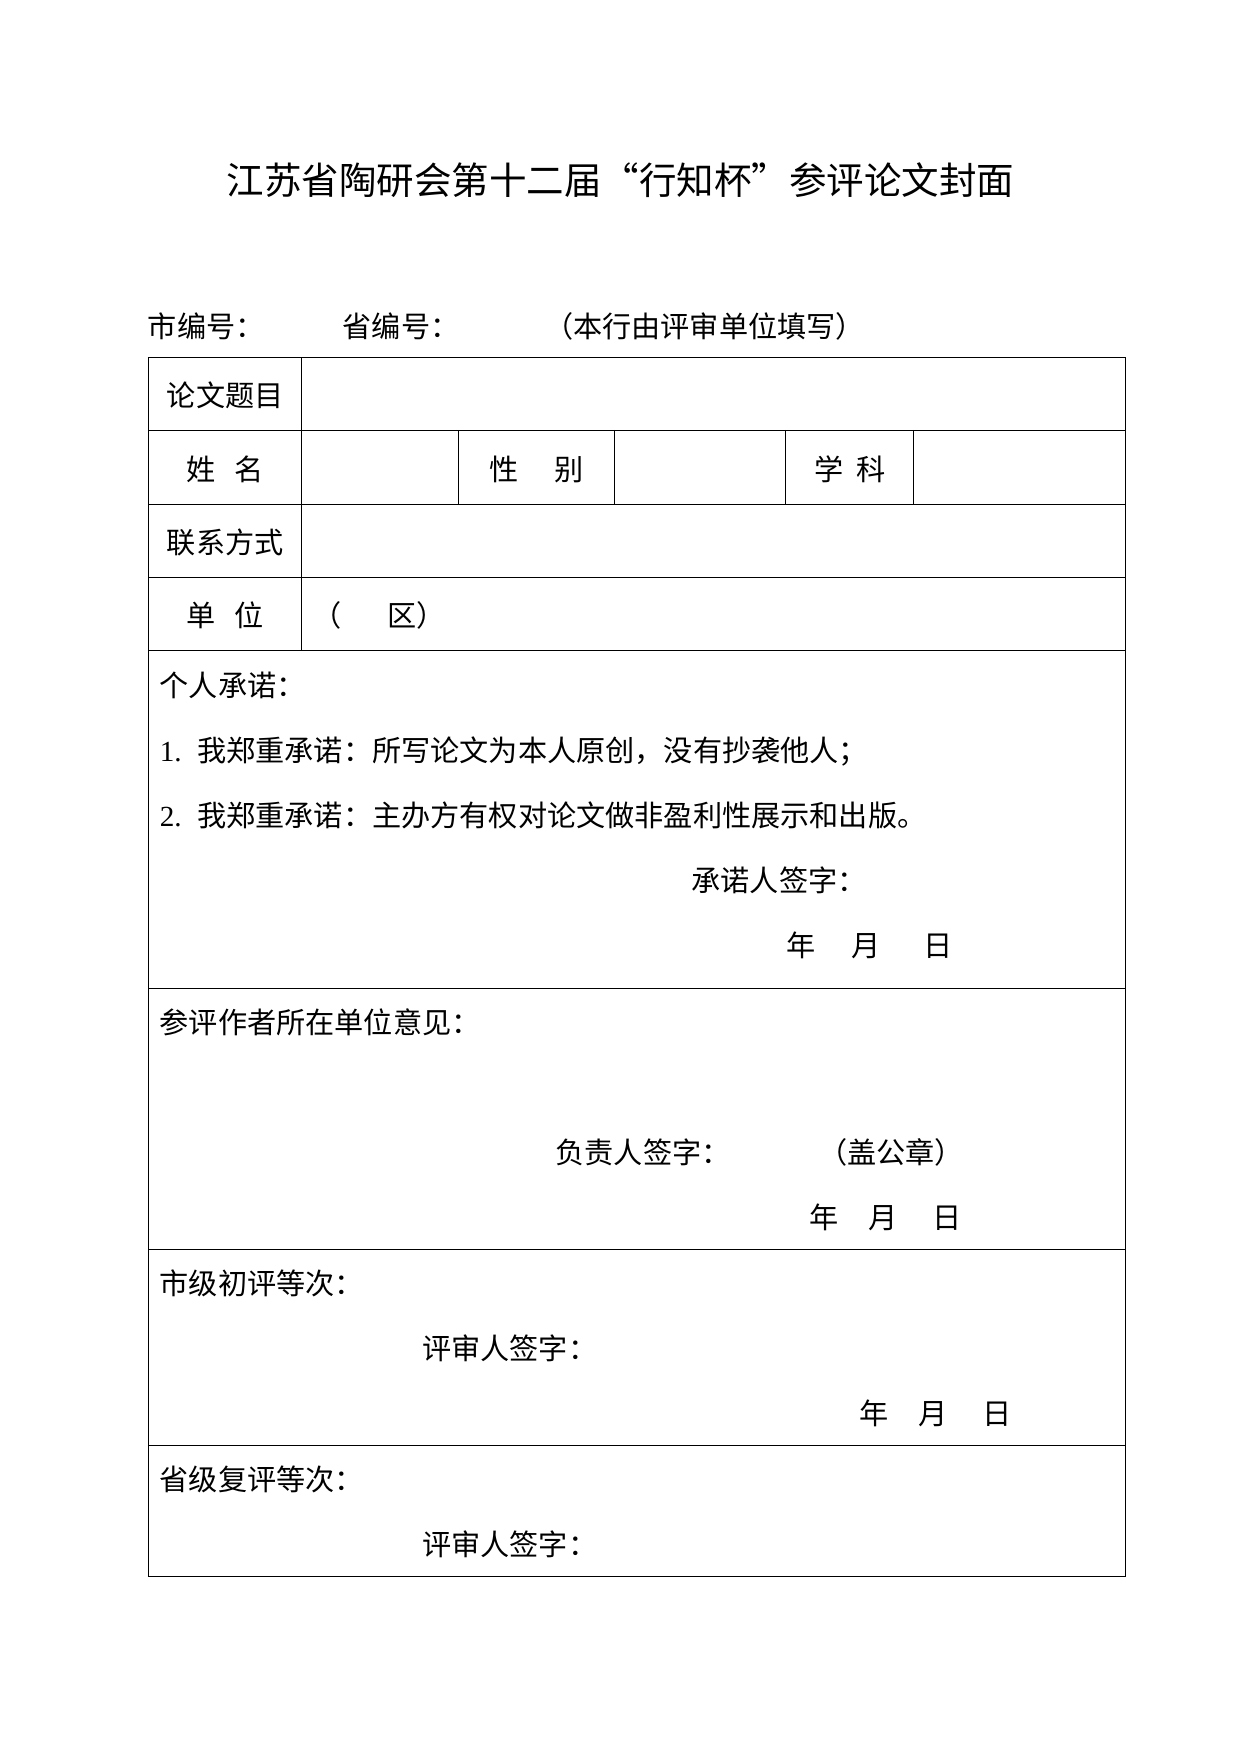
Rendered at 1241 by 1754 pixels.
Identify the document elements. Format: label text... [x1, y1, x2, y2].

table_cell [302, 505, 1125, 577]
table_header 论文题目 [149, 358, 301, 430]
table_cell 性 别 [459, 431, 614, 504]
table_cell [149, 1446, 1125, 1576]
table_cell （ 区） [302, 578, 1125, 650]
table_cell 市级初评等次： 评审人签字： 年 月 日 [149, 1250, 1125, 1444]
table_cell 参评作者所在单位意见： 负责人签字： （盖公章） 年 月 日 [149, 989, 1125, 1248]
table_cell 学 科 [786, 431, 913, 504]
table_cell 姓 名 [149, 431, 301, 504]
table_cell [302, 431, 458, 504]
text 江苏省陶研会第十二届“行知杯”参评论文封面 [148, 146, 1092, 211]
table_cell [914, 431, 1125, 504]
text 市编号： 省编号： （本行由评审单位填写） [148, 292, 1092, 357]
table_cell [615, 431, 785, 504]
table_header [302, 358, 1125, 430]
table_cell 单 位 [149, 578, 301, 650]
table_cell 联系方式 [149, 505, 301, 577]
table_cell 个人承诺： 我郑重承诺：所写论文为本人原创，没有抄袭他人； 我郑重承诺：主办方有权对论文做非盈利性展示和出版。 承诺人签字： 年 月 日 [149, 651, 1125, 987]
